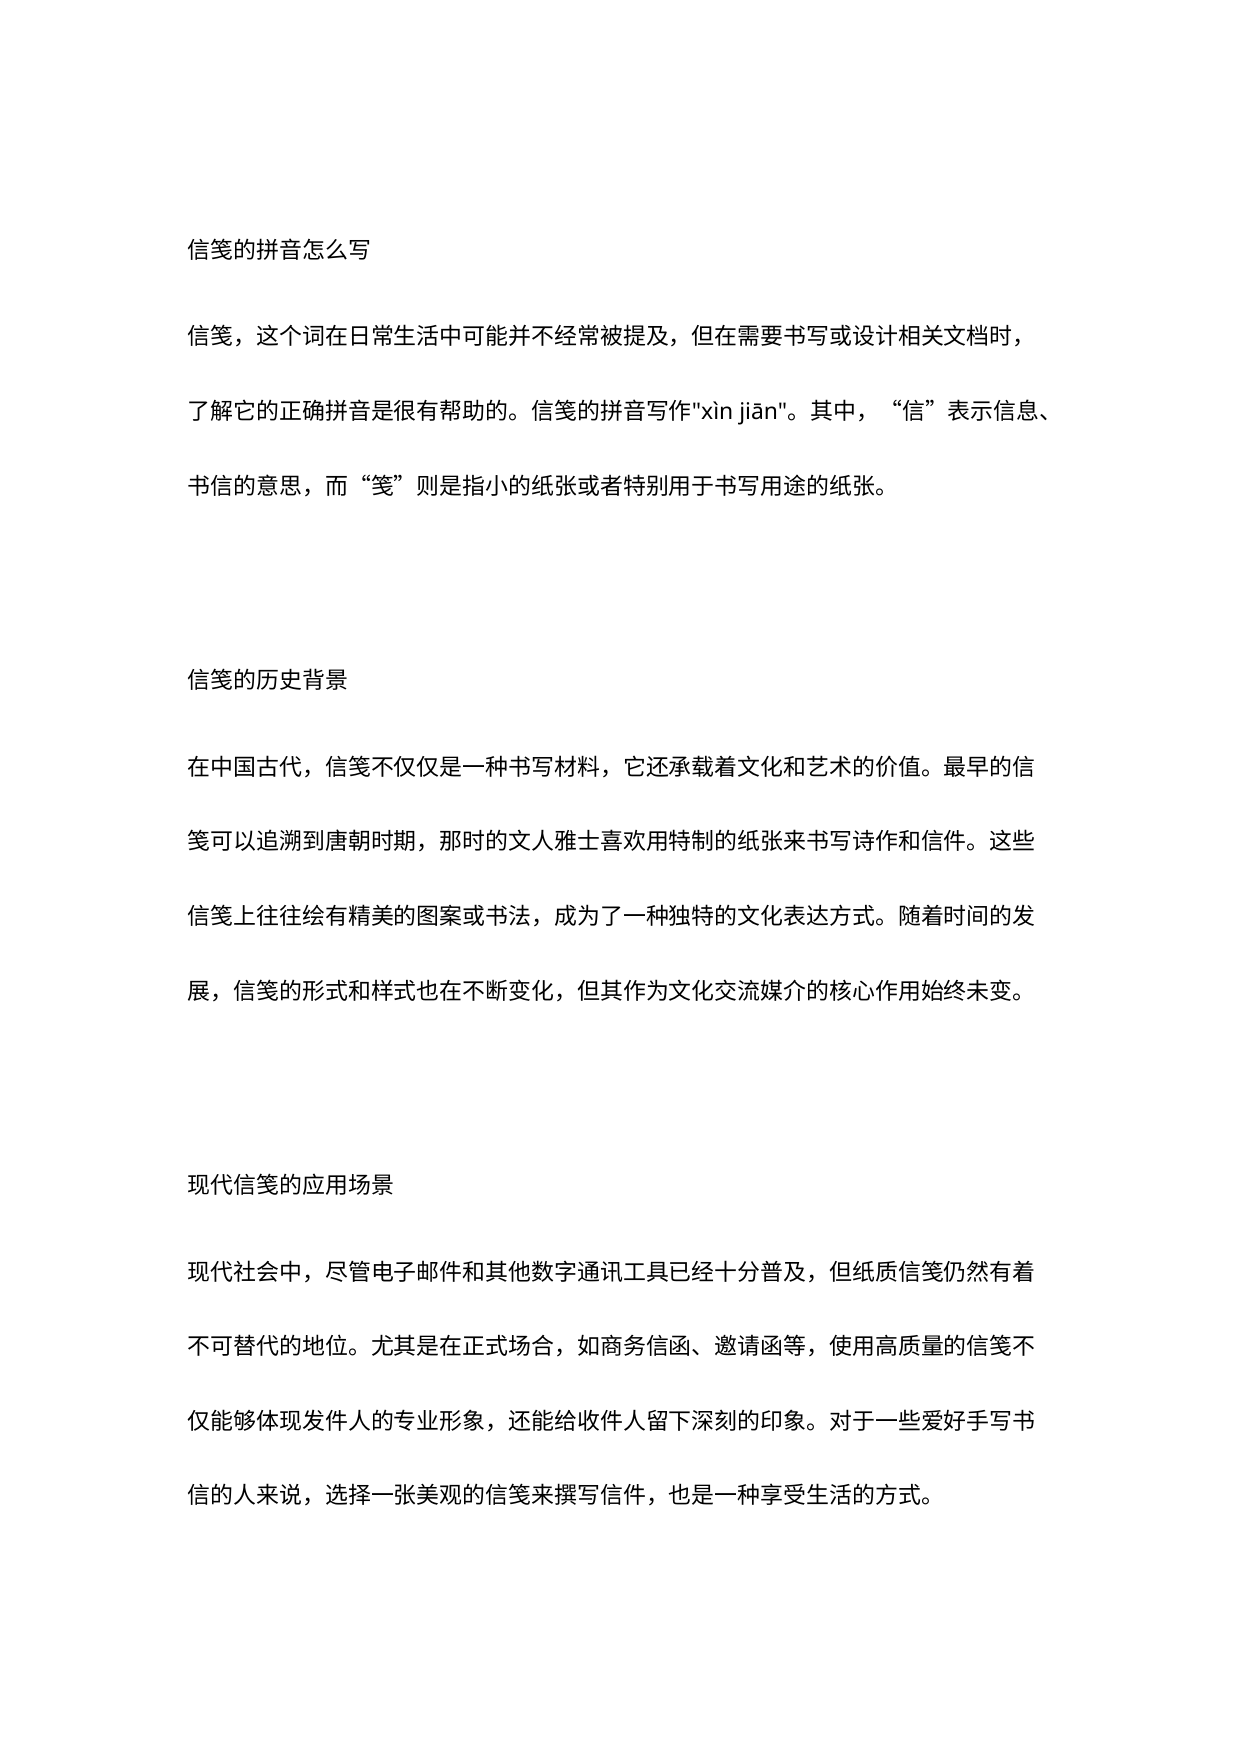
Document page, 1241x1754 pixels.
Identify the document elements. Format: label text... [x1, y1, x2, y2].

text 信笺，这个词在日常生活中可能并不经常被提及，但在需要书写或设计相关文档时，了解它的正确拼音是很有帮助的。信笺的拼音写作"xìn jiān"。其中，“信”表示信息、书信的意思，而“笺”则是指小的纸张或者特别用于书写用途的纸张。 [187, 302, 1053, 517]
text 现代信笺的应用场景 [187, 1151, 1053, 1216]
text 信笺的拼音怎么写 [187, 216, 1053, 281]
text 现代社会中，尽管电子邮件和其他数字通讯工具已经十分普及，但纸质信笺仍然有着不可替代的地位。尤其是在正式场合，如商务信函、邀请函等，使用高质量的信笺不仅能够体现发件人的专业形象，还能给收件人留下深刻的印象。对于一些爱好手写书信的人来说，选择一张美观的信笺来撰写信件，也是一种享受生活的方式。 [187, 1237, 1053, 1527]
text 在中国古代，信笺不仅仅是一种书写材料，它还承载着文化和艺术的价值。最早的信笺可以追溯到唐朝时期，那时的文人雅士喜欢用特制的纸张来书写诗作和信件。这些信笺上往往绘有精美的图案或书法，成为了一种独特的文化表达方式。随着时间的发展，信笺的形式和样式也在不断变化，但其作为文化交流媒介的核心作用始终未变。 [187, 733, 1053, 1022]
text 信笺的历史背景 [187, 646, 1053, 711]
